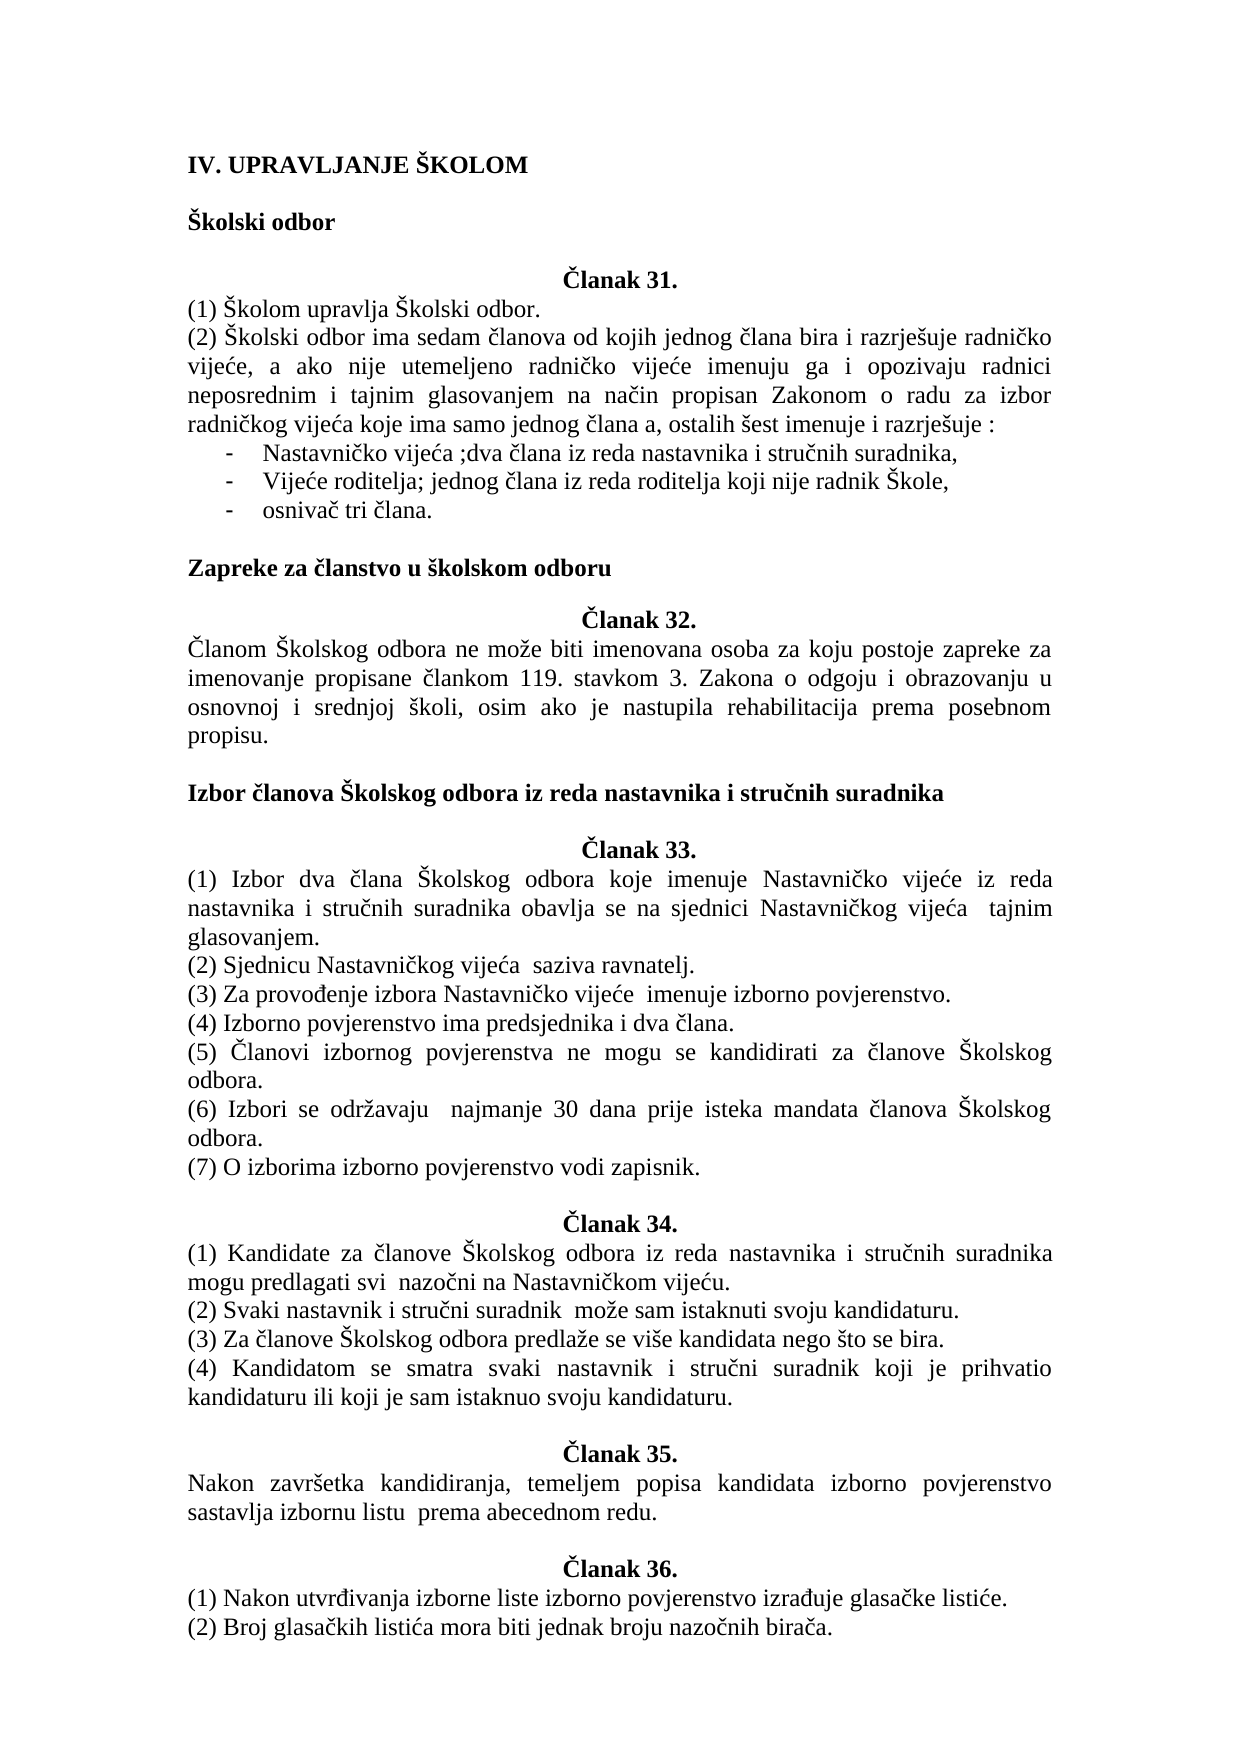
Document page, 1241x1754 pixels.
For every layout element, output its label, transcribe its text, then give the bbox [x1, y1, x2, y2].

text Nakon završetka kandidiranja, temeljem popisa kandidata izborno povjerenstvo sastavlja izbornu listu prema abecednom redu. [187, 1468, 1053, 1526]
text Članak 33. [225, 836, 1053, 864]
text Izbor članova Školskog odbora iz reda nastavnika i stručnih suradnika [187, 778, 1053, 807]
text (3) Za provođenje izbora Nastavničko vijeće imenuje izborno povjerenstvo. [187, 979, 1053, 1008]
text (7) O izborima izborno povjerenstvo vodi zapisnik. [187, 1152, 1053, 1181]
text (1) Nakon utvrđivanja izborne liste izborno povjerenstvo izrađuje glasačke listiće. [187, 1583, 1053, 1612]
text (2) Školski odbor ima sedam članova od kojih jednog člana bira i razrješuje radničko vijeće, a ako nije utemeljeno radničko vijeće imenuju ga i opozivaju radnici neposrednim i tajnim glasovanjem na način propisan Zakonom o radu za izbor radničkog vijeća koje ima samo jednog člana a, ostalih šest imenuje i razrješuje : [187, 322, 1053, 437]
text Zapreke za članstvo u školskom odboru [187, 553, 1053, 582]
text (1) Školom upravlja Školski odbor. [187, 294, 1053, 322]
text (2) Svaki nastavnik i stručni suradnik može sam istaknuti svoju kandidaturu. [187, 1296, 1053, 1324]
text (5) Članovi izbornog povjerenstva ne mogu se kandidirati za članove Školskog odbora. [187, 1037, 1053, 1094]
text (2) Broj glasačkih listića mora biti jednak broju nazočnih birača. [187, 1612, 1053, 1641]
list Vijeće roditelja; jednog člana iz reda roditelja koji nije radnik Škole, [225, 466, 1053, 495]
text Članak 31. [187, 265, 1053, 294]
text (6) Izbori se održavaju najmanje 30 dana prije isteka mandata članova Školskog odbora. [187, 1094, 1053, 1152]
text (4) Izborno povjerenstvo ima predsjednika i dva člana. [187, 1008, 1053, 1037]
text Članak 34. [187, 1209, 1053, 1238]
list osnivač tri člana. [225, 495, 1053, 524]
text Školski odbor [187, 207, 1053, 236]
text Članak 32. [225, 606, 1053, 634]
text (4) Kandidatom se smatra svaki nastavnik i stručni suradnik koji je prihvatio kandidaturu ili koji je sam istaknuo svoju kandidaturu. [187, 1353, 1053, 1411]
text (2) Sjednicu Nastavničkog vijeća saziva ravnatelj. [187, 951, 1053, 979]
text IV. UPRAVLJANJE ŠKOLOM [187, 150, 1053, 179]
text (1) Izbor dva člana Školskog odbora koje imenuje Nastavničko vijeće iz reda nastavnika i stručnih suradnika obavlja se na sjednici Nastavničkog vijeća tajnim glasovanjem. [187, 864, 1053, 951]
list Nastavničko vijeća ;dva člana iz reda nastavnika i stručnih suradnika, [225, 437, 1053, 466]
text (1) Kandidate za članove Školskog odbora iz reda nastavnika i stručnih suradnika mogu predlagati svi nazočni na Nastavničkom vijeću. [187, 1238, 1053, 1296]
text Članak 36. [187, 1554, 1053, 1583]
text Članom Školskog odbora ne može biti imenovana osoba za koju postoje zapreke za imenovanje propisane člankom 119. stavkom 3. Zakona o odgoju i obrazovanju u osnovnoj i srednjoj školi, osim ako je nastupila rehabilitacija prema posebnom propisu. [187, 634, 1053, 749]
text Članak 35. [187, 1439, 1053, 1468]
text (3) Za članove Školskog odbora predlaže se više kandidata nego što se bira. [187, 1324, 1053, 1353]
